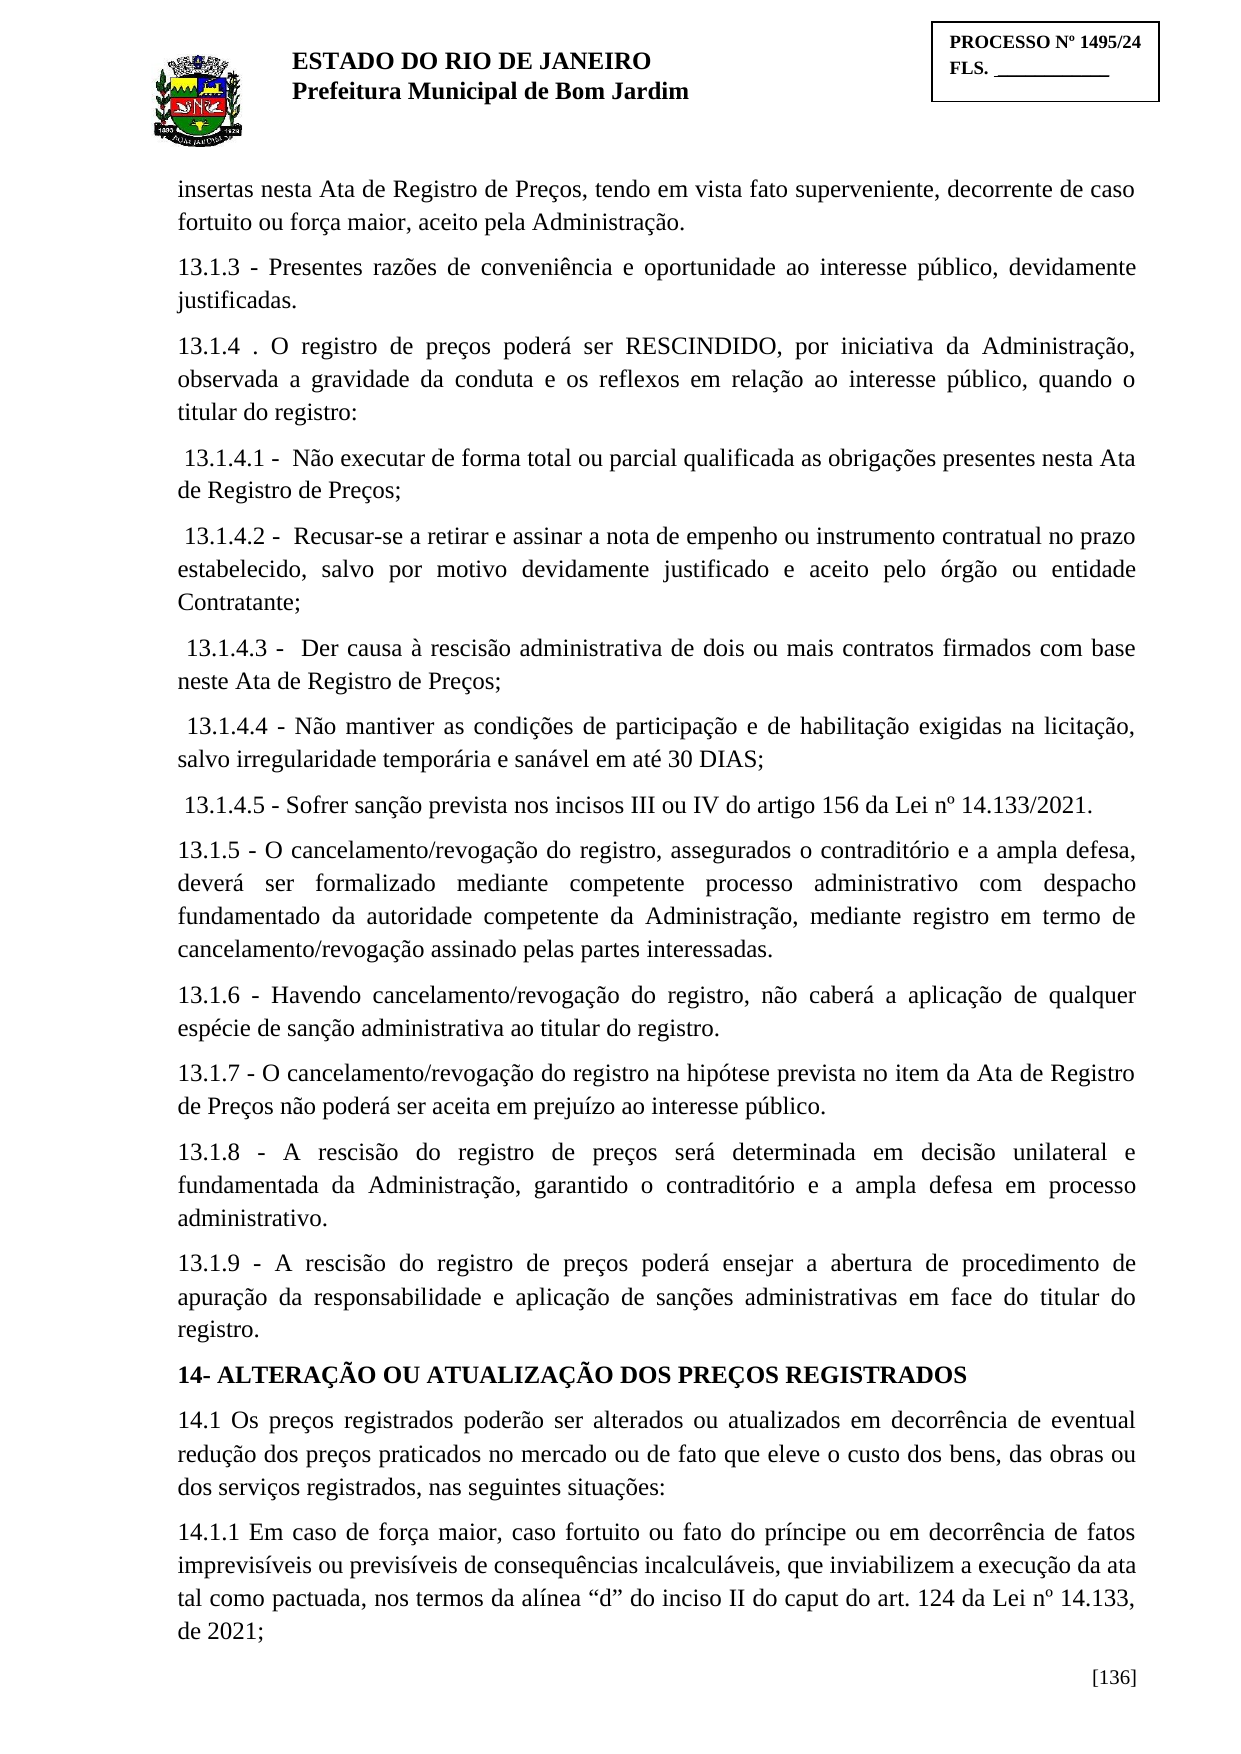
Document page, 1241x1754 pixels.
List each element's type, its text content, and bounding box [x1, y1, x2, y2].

text 14- ALTERAÇÃO OU ATUALIZAÇÃO DOS PREÇOS REGISTRADOS [177, 1360, 1137, 1389]
text 13.1.3 - Presentes razões de conveniência e oportunidade ao interesse público, devidamente justificadas. [177, 252, 1137, 314]
text 13.1.7 - O cancelamento/revogação do registro na hipótese prevista no item da Ata de Registro de Preços não poderá ser aceita em prejuízo ao interesse público. [177, 1058, 1137, 1120]
text 13.1.8 - A rescisão do registro de preços será determinada em decisão unilateral e fundamentada da Administração, garantido o contraditório e a ampla defesa em processo administrativo. [177, 1137, 1137, 1232]
text 13.1.4.2 - Recusar-se a retirar e assinar a nota de empenho ou instrumento contratual no prazo estabelecido, salvo por motivo devidamente justificado e aceito pelo órgão ou entidade Contratante; [177, 521, 1137, 616]
text 13.1.5 - O cancelamento/revogação do registro, assegurados o contraditório e a ampla defesa, deverá ser formalizado mediante competente processo administrativo com despacho fundamentado da autoridade competente da Administração, mediante registro em termo de cancelamento/revogação assinado pelas partes interessadas. [177, 835, 1137, 963]
text 13.1.4.4 - Não mantiver as condições de participação e de habilitação exigidas na licitação, salvo irregularidade temporária e sanável em até 30 DIAS; [177, 711, 1137, 773]
text 13.1.4.5 - Sofrer sanção prevista nos incisos III ou IV do artigo 156 da Lei nº 14.133/2021. [177, 790, 1137, 818]
text 14.1.1 Em caso de força maior, caso fortuito ou fato do príncipe ou em decorrência de fatos imprevisíveis ou previsíveis de consequências incalculáveis, que inviabilizem a execução da ata tal como pactuada, nos termos da alínea “d” do inciso II do caput do art. 124 da Lei nº 14.133, de 2021; [177, 1517, 1137, 1645]
text 13.1.4.1 - Não executar de forma total ou parcial qualificada as obrigações presentes nesta Ata de Registro de Preços; [177, 443, 1137, 504]
text 14.1 Os preços registrados poderão ser alterados ou atualizados em decorrência de eventual redução dos preços praticados no mercado ou de fato que eleve o custo dos bens, das obras ou dos serviços registrados, nas seguintes situações: [177, 1406, 1137, 1500]
text 13.1.4 . O registro de preços poderá ser RESCINDIDO, por iniciativa da Administração, observada a gravidade da conduta e os reflexos em relação ao interesse público, quando o titular do registro: [177, 331, 1137, 426]
text 13.1.9 - A rescisão do registro de preços poderá ensejar a abertura de procedimento de apuração da responsabilidade e aplicação de sanções administrativas em face do titular do registro. [177, 1248, 1137, 1343]
picture [151, 54, 243, 147]
text 13.1.6 - Havendo cancelamento/revogação do registro, não caberá a aplicação de qualquer espécie de sanção administrativa ao titular do registro. [177, 980, 1137, 1042]
text 13.1.4.3 - Der causa à rescisão administrativa de dois ou mais contratos firmados com base neste Ata de Registro de Preços; [177, 633, 1137, 694]
